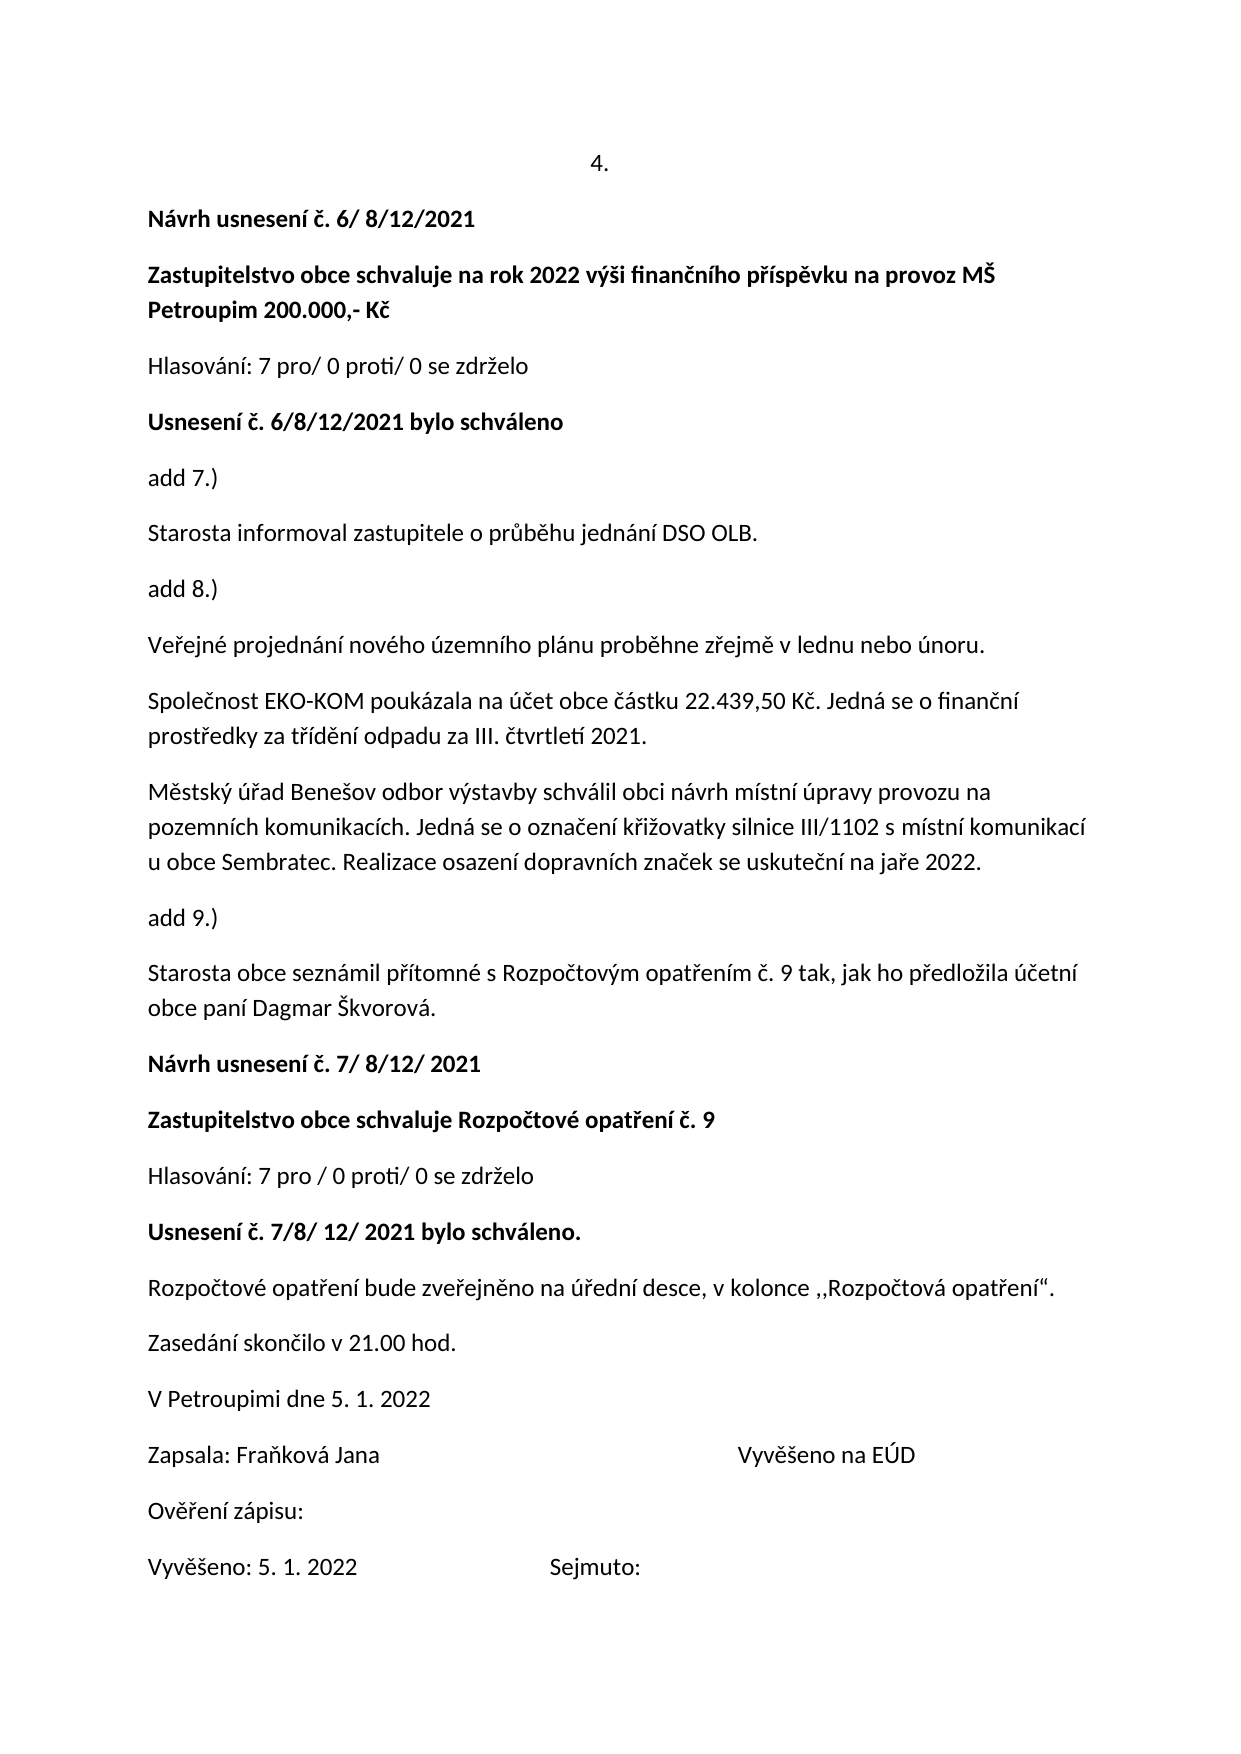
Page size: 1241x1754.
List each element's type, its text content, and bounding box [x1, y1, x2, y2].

text 4. [516, 148, 1093, 178]
text Vyvěšeno: 5. 1. 2022 Sejmuto: [148, 1551, 1093, 1581]
text add 8.) [148, 573, 1093, 604]
text Veřejné projednání nového územního plánu proběhne zřejmě v lednu nebo únoru. [148, 629, 1093, 660]
text Hlasování: 7 pro/ 0 proti/ 0 se zdrželo [148, 350, 1093, 381]
text Usnesení č. 6/8/12/2021 bylo schváleno [148, 406, 1093, 436]
text Hlasování: 7 pro / 0 proti/ 0 se zdrželo [148, 1160, 1093, 1191]
text Usnesení č. 7/8/ 12/ 2021 bylo schváleno. [148, 1216, 1093, 1246]
text Zapsala: Fraňková Jana Vyvěšeno na EÚD [148, 1439, 1093, 1470]
text Ověření zápisu: [148, 1495, 1093, 1526]
text Návrh usnesení č. 6/ 8/12/2021 [148, 203, 1093, 234]
text Starosta obce seznámil přítomné s Rozpočtovým opatřením č. 9 tak, jak ho předložila účetní obce paní Dagmar Škvorová. [148, 958, 1093, 1023]
text add 9.) [148, 902, 1093, 932]
text Rozpočtové opatření bude zveřejněno na úřední desce, v kolonce ,,Rozpočtová opatření“. [148, 1272, 1093, 1302]
text Zastupitelstvo obce schvaluje na rok 2022 výši finančního příspěvku na provoz MŠ Petroupim 200.000,- Kč [148, 259, 1093, 325]
text add 7.) [148, 462, 1093, 492]
text Návrh usnesení č. 7/ 8/12/ 2021 [148, 1048, 1093, 1079]
text V Petroupimi dne 5. 1. 2022 [148, 1383, 1093, 1414]
text Zastupitelstvo obce schvaluje Rozpočtové opatření č. 9 [148, 1104, 1093, 1135]
text Zasedání skončilo v 21.00 hod. [148, 1328, 1093, 1358]
text Starosta informoval zastupitele o průběhu jednání DSO OLB. [148, 518, 1093, 548]
text Společnost EKO-KOM poukázala na účet obce částku 22.439,50 Kč. Jedná se o finanční prostředky za třídění odpadu za III. čtvrtletí 2021. [148, 685, 1093, 751]
text Městský úřad Benešov odbor výstavby schválil obci návrh místní úpravy provozu na pozemních komunikacích. Jedná se o označení křižovatky silnice III/1102 s místní komunikací u obce Sembratec. Realizace osazení dopravních značek se uskuteční na jaře 2022. [148, 776, 1093, 876]
